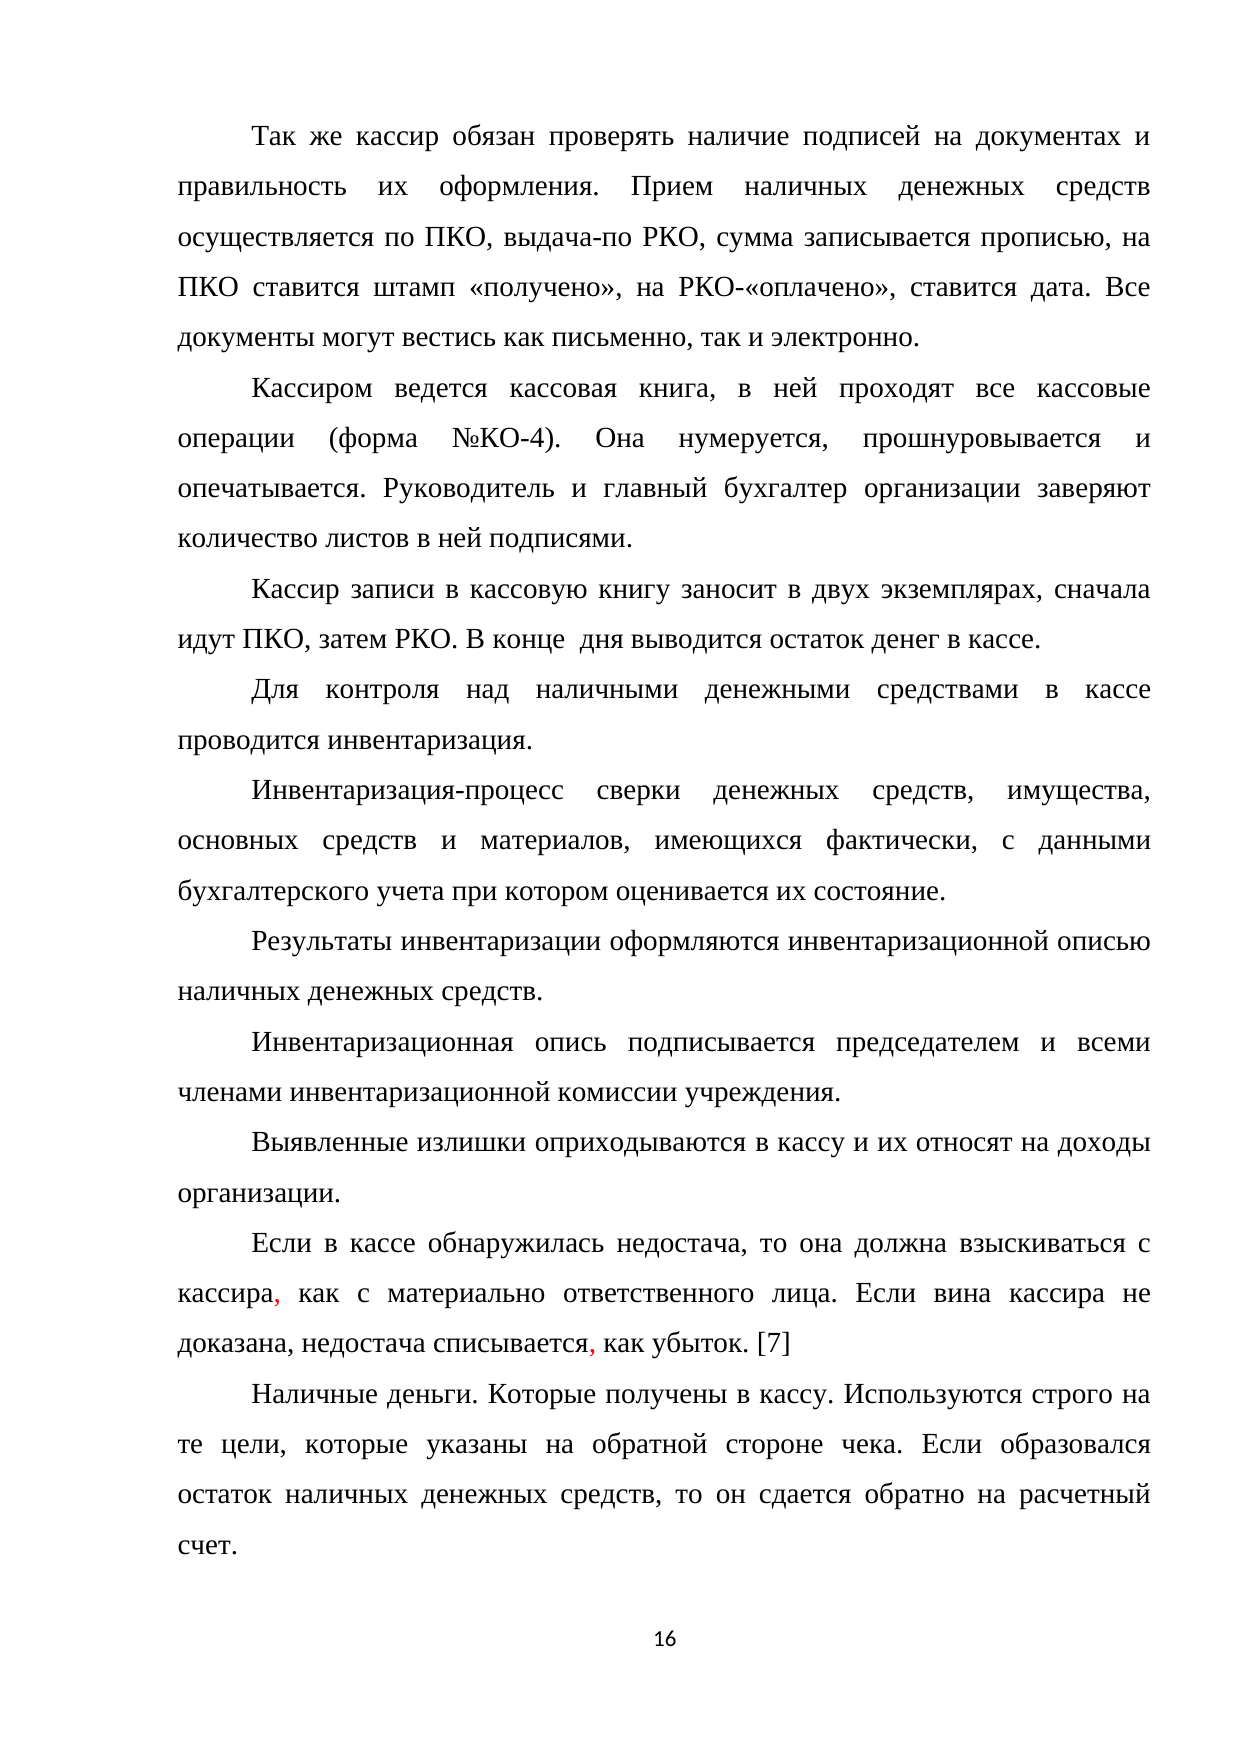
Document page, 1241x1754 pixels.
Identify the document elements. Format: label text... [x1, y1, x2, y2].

text Результаты инвентаризации оформляются инвентаризационной описью наличных денежных средств. [177, 923, 1152, 1007]
text Кассиром ведется кассовая книга, в ней проходят все кассовые операции (форма №КО-4). Она нумеруется, прошнуровывается и опечатывается. Руководитель и главный бухгалтер организации заверяют количество листов в ней подписями. [177, 370, 1152, 554]
text Для контроля над наличными денежными средствами в кассе проводится инвентаризация. [177, 672, 1152, 755]
text Если в кассе обнаружилась недостача, то она должна взыскиваться с кассира, как с материально ответственного лица. Если вина кассира не доказана, недостача списывается, как убыток. [7] [177, 1225, 1152, 1359]
text Так же кассир обязан проверять наличие подписей на документах и правильность их оформления. Прием наличных денежных средств осуществляется по ПКО, выдача-по РКО, сумма записывается прописью, на ПКО ставится штамп «получено», на РКО-«оплачено», ставится дата. Все документы могут вестись как письменно, так и электронно. [177, 118, 1152, 353]
text Инвентаризационная опись подписывается председателем и всеми членами инвентаризационной комиссии учреждения. [177, 1024, 1152, 1108]
text Инвентаризация-процесс сверки денежных средств, имущества, основных средств и материалов, имеющихся фактически, с данными бухгалтерского учета при котором оценивается их состояние. [177, 772, 1152, 906]
text Наличные деньги. Которые получены в кассу. Используются строго на те цели, которые указаны на обратной стороне чека. Если образовался остаток наличных денежных средств, то он сдается обратно на расчетный счет. [177, 1376, 1152, 1560]
text Выявленные излишки оприходываются в кассу и их относят на доходы организации. [177, 1124, 1152, 1208]
text Кассир записи в кассовую книгу заносит в двух экземплярах, сначала идут ПКО, затем РКО. В конце дня выводится остаток денег в кассе. [177, 571, 1152, 655]
